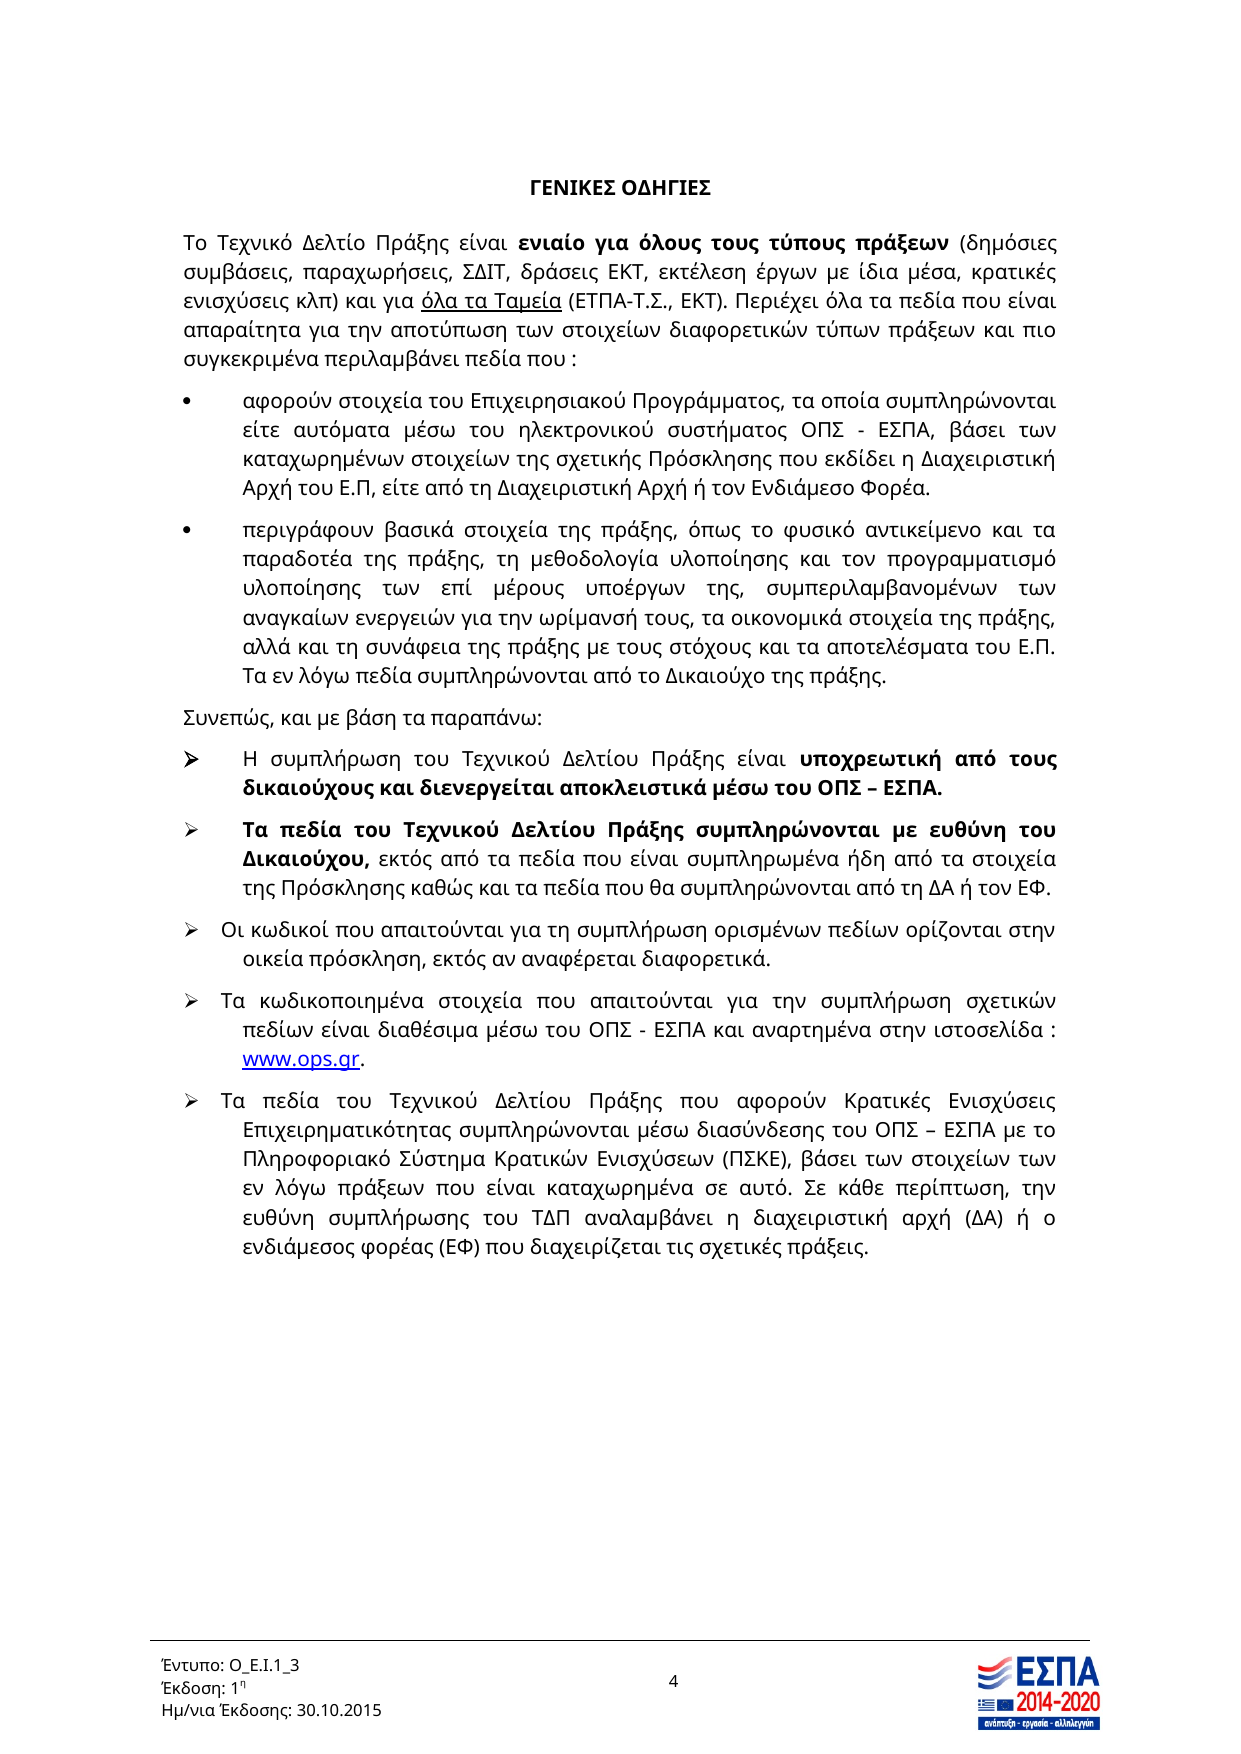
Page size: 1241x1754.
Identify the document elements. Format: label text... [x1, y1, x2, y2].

text Το Τεχνικό Δελτίο Πράξης είναι ενιαίο για όλους τους τύπους πράξεων (δημόσιες συμβάσεις, παραχωρήσεις, ΣΔΙΤ, δράσεις ΕΚΤ, εκτέλεση έργων με ίδια μέσα, κρατικές ενισχύσεις κλπ) και για όλα τα Ταμεία (ΕΤΠΑ-Τ.Σ., ΕΚΤ). Περιέχει όλα τα πεδία που είναι απαραίτητα για την αποτύπωση των στοιχείων διαφορετικών τύπων πράξεων και πιο συγκεκριμένα περιλαμβάνει πεδία που : [183, 227, 1057, 373]
list Οι κωδικοί που απαιτούνται για τη συμπλήρωση ορισμένων πεδίων ορίζονται στην οικεία πρόσκληση, εκτός αν αναφέρεται διαφορετικά. [183, 914, 1057, 973]
list Η συμπλήρωση του Τεχνικού Δελτίου Πράξης είναι υποχρεωτική από τους δικαιούχους και διενεργείται αποκλειστικά μέσω του ΟΠΣ – ΕΣΠΑ. [183, 743, 1057, 802]
text Συνεπώς, και με βάση τα παραπάνω: [183, 702, 1057, 731]
list Τα κωδικοποιημένα στοιχεία που απαιτούνται για την συμπλήρωση σχετικών πεδίων είναι διαθέσιμα μέσω του ΟΠΣ - ΕΣΠΑ και αναρτημένα στην ιστοσελίδα : www.ops.gr. [183, 985, 1057, 1073]
list Τα πεδία του Τεχνικού Δελτίου Πράξης συμπληρώνονται με ευθύνη του Δικαιούχου, εκτός από τα πεδία που είναι συμπληρωμένα ήδη από τα στοιχεία της Πρόσκλησης καθώς και τα πεδία που θα συμπληρώνονται από τη ΔΑ ή τον ΕΦ. [183, 814, 1057, 902]
picture [974, 1654, 1103, 1732]
list αφορούν στοιχεία του Επιχειρησιακού Προγράμματος, τα οποία συμπληρώνονται είτε αυτόματα μέσω του ηλεκτρονικού συστήματος ΟΠΣ - ΕΣΠΑ, βάσει των καταχωρημένων στοιχείων της σχετικής Πρόσκλησης που εκδίδει η Διαχειριστική Αρχή του Ε.Π, είτε από τη Διαχειριστική Αρχή ή τον Ενδιάμεσο Φορέα. [183, 385, 1057, 502]
list περιγράφουν βασικά στοιχεία της πράξης, όπως το φυσικό αντικείμενο και τα παραδοτέα της πράξης, τη μεθοδολογία υλοποίησης και τον προγραμματισμό υλοποίησης των επί μέρους υποέργων της, συμπεριλαμβανομένων των αναγκαίων ενεργειών για την ωρίμανσή τους, τα οικονομικά στοιχεία της πράξης, αλλά και τη συνάφεια της πράξης με τους στόχους και τα αποτελέσματα του Ε.Π. Τα εν λόγω πεδία συμπληρώνονται από το Δικαιούχο της πράξης. [183, 514, 1057, 689]
text ΓΕΝΙΚΕΣ ΟΔΗΓΙΕΣ [183, 173, 1057, 202]
list Τα πεδία του Τεχνικού Δελτίου Πράξης που αφορούν Κρατικές Ενισχύσεις Επιχειρηματικότητας συμπληρώνονται μέσω διασύνδεσης του ΟΠΣ – ΕΣΠΑ με το Πληροφοριακό Σύστημα Κρατικών Ενισχύσεων (ΠΣΚΕ), βάσει των στοιχείων των εν λόγω πράξεων που είναι καταχωρημένα σε αυτό. Σε κάθε περίπτωση, την ευθύνη συμπλήρωσης του ΤΔΠ αναλαμβάνει η διαχειριστική αρχή (ΔΑ) ή ο ενδιάμεσος φορέας (ΕΦ) που διαχειρίζεται τις σχετικές πράξεις. [183, 1085, 1057, 1260]
